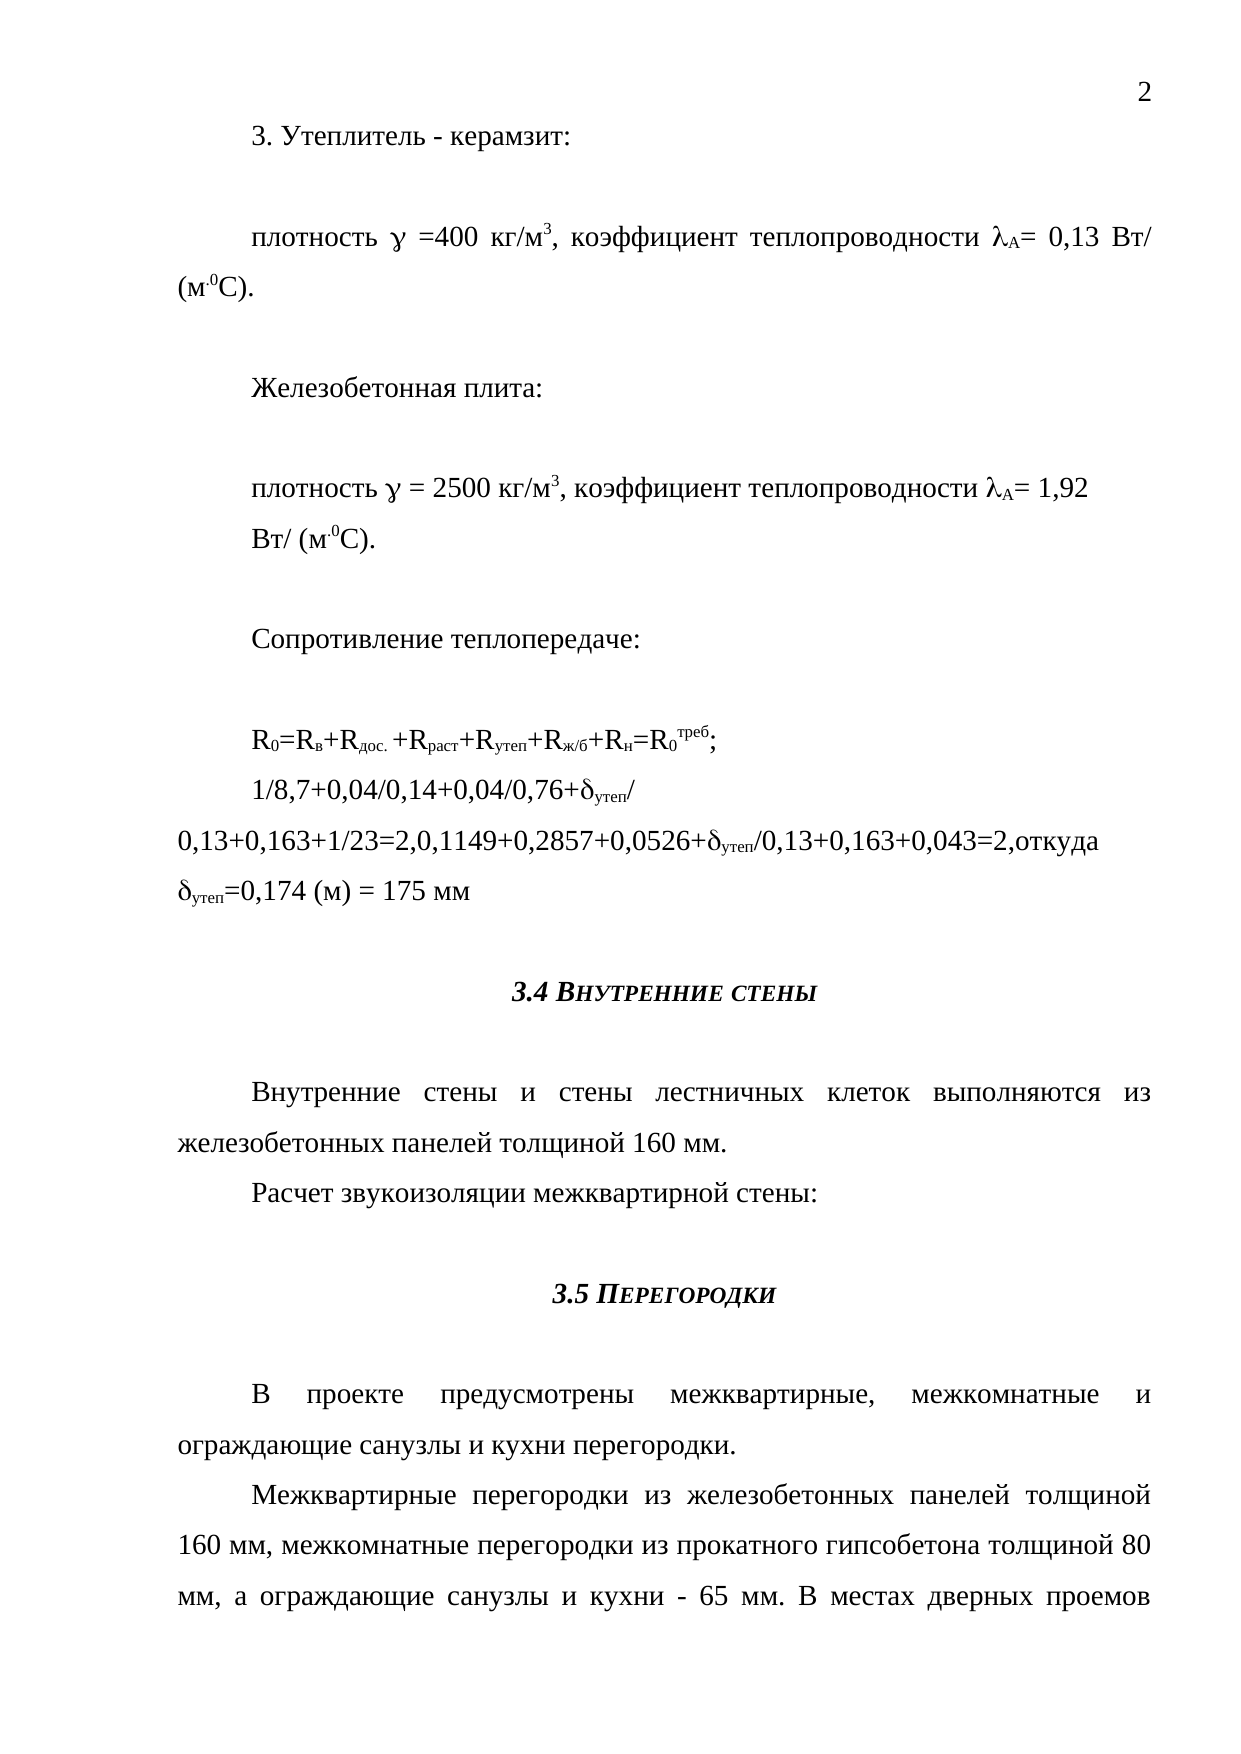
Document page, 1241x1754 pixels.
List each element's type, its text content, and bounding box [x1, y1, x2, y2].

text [177, 1477, 1152, 1611]
text Вт/ (м.0С). [177, 521, 1152, 554]
text Расчет звукоизоляции межквартирной стены: [177, 1175, 1152, 1209]
text 1/8,7+0,04/0,14+0,04/0,76+утеп/0,13+0,163+1/23=2,0,1149+0,2857+0,0526+утеп/0,13+0,163+0,043=2,откуда утеп=0,174 (м) = 175 мм [177, 772, 1152, 907]
text плотность = 2500 кг/м3, коэффициент теплопроводности А= 1,92 [177, 470, 1152, 504]
subtitle 3.4 Внутренние стены [177, 974, 1152, 1007]
text Внутренние стены и стены лестничных клеток выполняются из железобетонных панелей толщиной 160 мм. [177, 1074, 1152, 1158]
text плотность =400 кг/м3, коэффициент теплопроводности А= 0,13 Вт/ (м.0С). [177, 219, 1152, 303]
text В проекте предусмотрены межквартирные, межкомнатные и ограждающие санузлы и кухни перегородки. [177, 1376, 1152, 1460]
subtitle 3.5 Перегородки [177, 1276, 1152, 1309]
text Сопротивление теплопередаче: [177, 621, 1152, 655]
text Железобетонная плита: [177, 370, 1152, 403]
text 3. Утеплитель - керамзит: [177, 118, 1152, 152]
text R0=Rв+Rдос. +Rраст+Rутеп+Rж/б+Rн=R0треб; [177, 722, 1152, 756]
